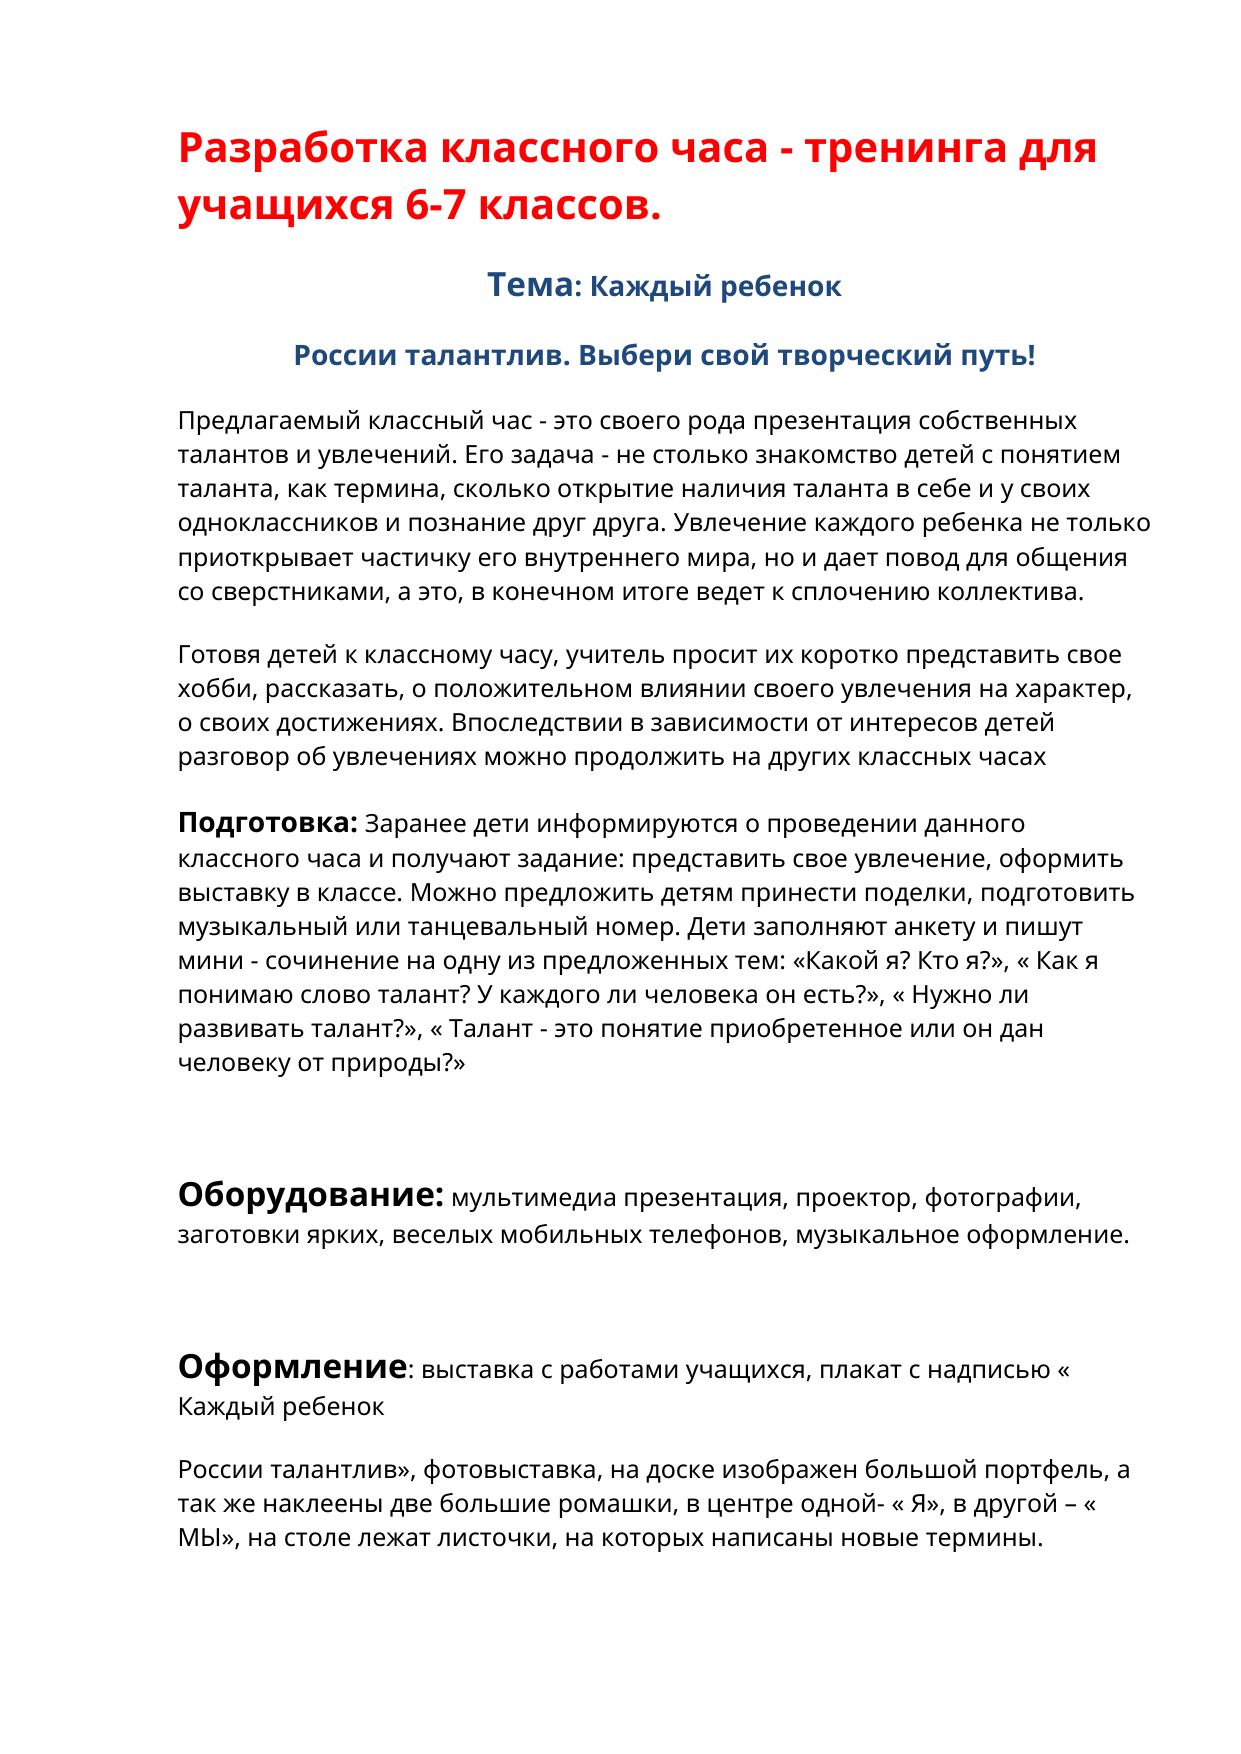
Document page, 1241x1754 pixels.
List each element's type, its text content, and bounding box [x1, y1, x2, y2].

text Оборудование: мультимедиа презентация, проектор, фотографии, заготовки ярких, веселых мобильных телефонов, музыкальное оформление. [177, 1171, 1152, 1251]
text России талантлив. Выбери свой творческий путь! [177, 335, 1152, 374]
text Подготовка: Заранее дети информируются о проведении данного классного часа и получают задание: представить свое увлечение, оформить выставку в классе. Можно предложить детям принести поделки, подготовить музыкальный или танцевальный номер. Дети заполняют анкету и пишут мини - сочинение на одну из предложенных тем: «Какой я? Кто я?», « Как я понимаю слово талант? У каждого ли человека он есть?», « Нужно ли развивать талант?», « Талант - это понятие приобретенное или он дан человеку от природы?» [177, 802, 1152, 1079]
text Разработка классного часа - тренинга для учащихся 6-7 классов. [177, 118, 1152, 232]
text Готовя детей к классному часу, учитель просит их коротко представить свое хобби, рассказать, о положительном влиянии своего увлечения на характер, о своих достижениях. Впоследствии в зависимости от интересов детей разговор об увлечениях можно продолжить на других классных часах [177, 636, 1152, 773]
text Тема: Каждый ребенок [177, 261, 1152, 306]
text Оформление: выставка с работами учащихся, плакат с надписью « Каждый ребенок [177, 1343, 1152, 1422]
text Предлагаемый классный час - это своего рода презентация собственных талантов и увлечений. Его задача - не столько знакомство детей с понятием таланта, как термина, сколько открытие наличия таланта в себе и у своих одноклассников и познание друг друга. Увлечение каждого ребенка не только приоткрывает частичку его внутреннего мира, но и дает повод для общения со сверстниками, а это, в конечном итоге ведет к сплочению коллектива. [177, 403, 1152, 607]
text России талантлив», фотовыставка, на доске изображен большой портфель, а так же наклеены две большие ромашки, в центре одной- « Я», в другой – « МЫ», на столе лежат листочки, на которых написаны новые термины. [177, 1452, 1152, 1554]
